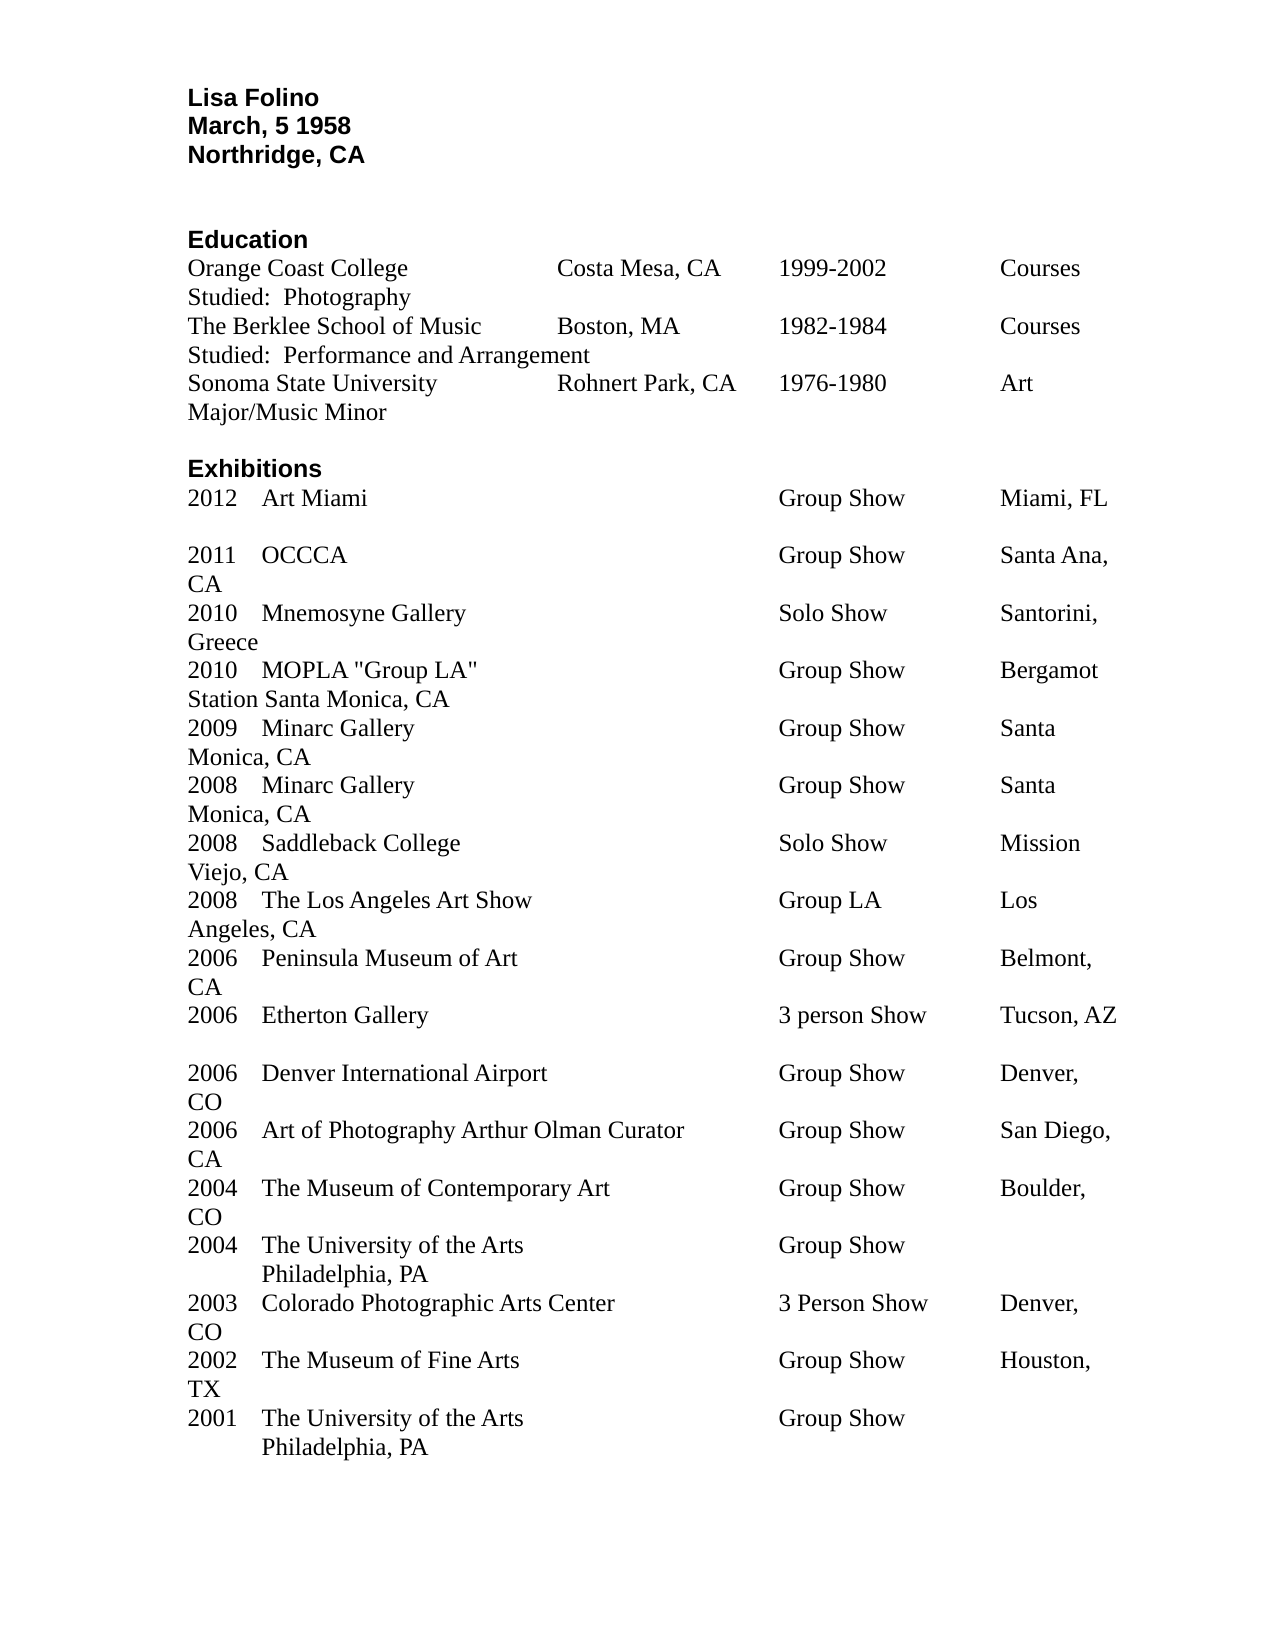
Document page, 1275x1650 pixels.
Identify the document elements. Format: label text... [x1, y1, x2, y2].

text 2001 The University of the Arts Group Show Philadelphia, PA [187, 1405, 1117, 1462]
text 2008 The Los Angeles Art Show Group LA Los Angeles, CA [187, 887, 1117, 945]
text The Berklee School of Music Boston, MA 1982-1984 Courses Studied: Performance and Arrangement [187, 312, 1117, 370]
text 2008 Minarc Gallery Group Show Santa Monica, CA [187, 772, 1117, 830]
text 2009 Minarc Gallery Group Show Santa Monica, CA [187, 715, 1117, 772]
text 2010 Mnemosyne Gallery Solo Show Santorini, Greece [187, 600, 1117, 657]
text March, 5 1958 [187, 111, 1117, 140]
text Education [187, 226, 1117, 255]
text 2004 The Museum of Contemporary Art Group Show Boulder, CO [187, 1175, 1117, 1232]
text 2004 The University of the Arts Group Show Philadelphia, PA [187, 1232, 1117, 1290]
text 2010 MOPLA "Group LA" Group Show Bergamot Station Santa Monica, CA [187, 657, 1117, 715]
text 2006 Denver International Airport Group Show Denver, CO [187, 1060, 1117, 1117]
text 2002 The Museum of Fine Arts Group Show Houston, TX [187, 1347, 1117, 1405]
text 2003 Colorado Photographic Arts Center 3 Person Show Denver, CO [187, 1290, 1117, 1347]
text 2011 OCCCA Group Show Santa Ana, CA [187, 542, 1117, 600]
text 2006 Peninsula Museum of Art Group Show Belmont, CA [187, 945, 1117, 1002]
text 2012 Art Miami Group Show Miami, FL [187, 485, 1117, 542]
text 2006 Art of Photography Arthur Olman Curator Group Show San Diego, CA [187, 1117, 1117, 1175]
text Exhibitions [187, 456, 1117, 485]
text Lisa Folino [187, 82, 1117, 111]
text 2006 Etherton Gallery 3 person Show Tucson, AZ [187, 1002, 1117, 1060]
text Northridge, CA [187, 140, 1117, 169]
text Orange Coast College Costa Mesa, CA 1999-2002 Courses Studied: Photography [187, 255, 1117, 312]
text 2008 Saddleback College Solo Show Mission Viejo, CA [187, 830, 1117, 887]
text Sonoma State University Rohnert Park, CA 1976-1980 Art Major/Music Minor [187, 370, 1117, 427]
